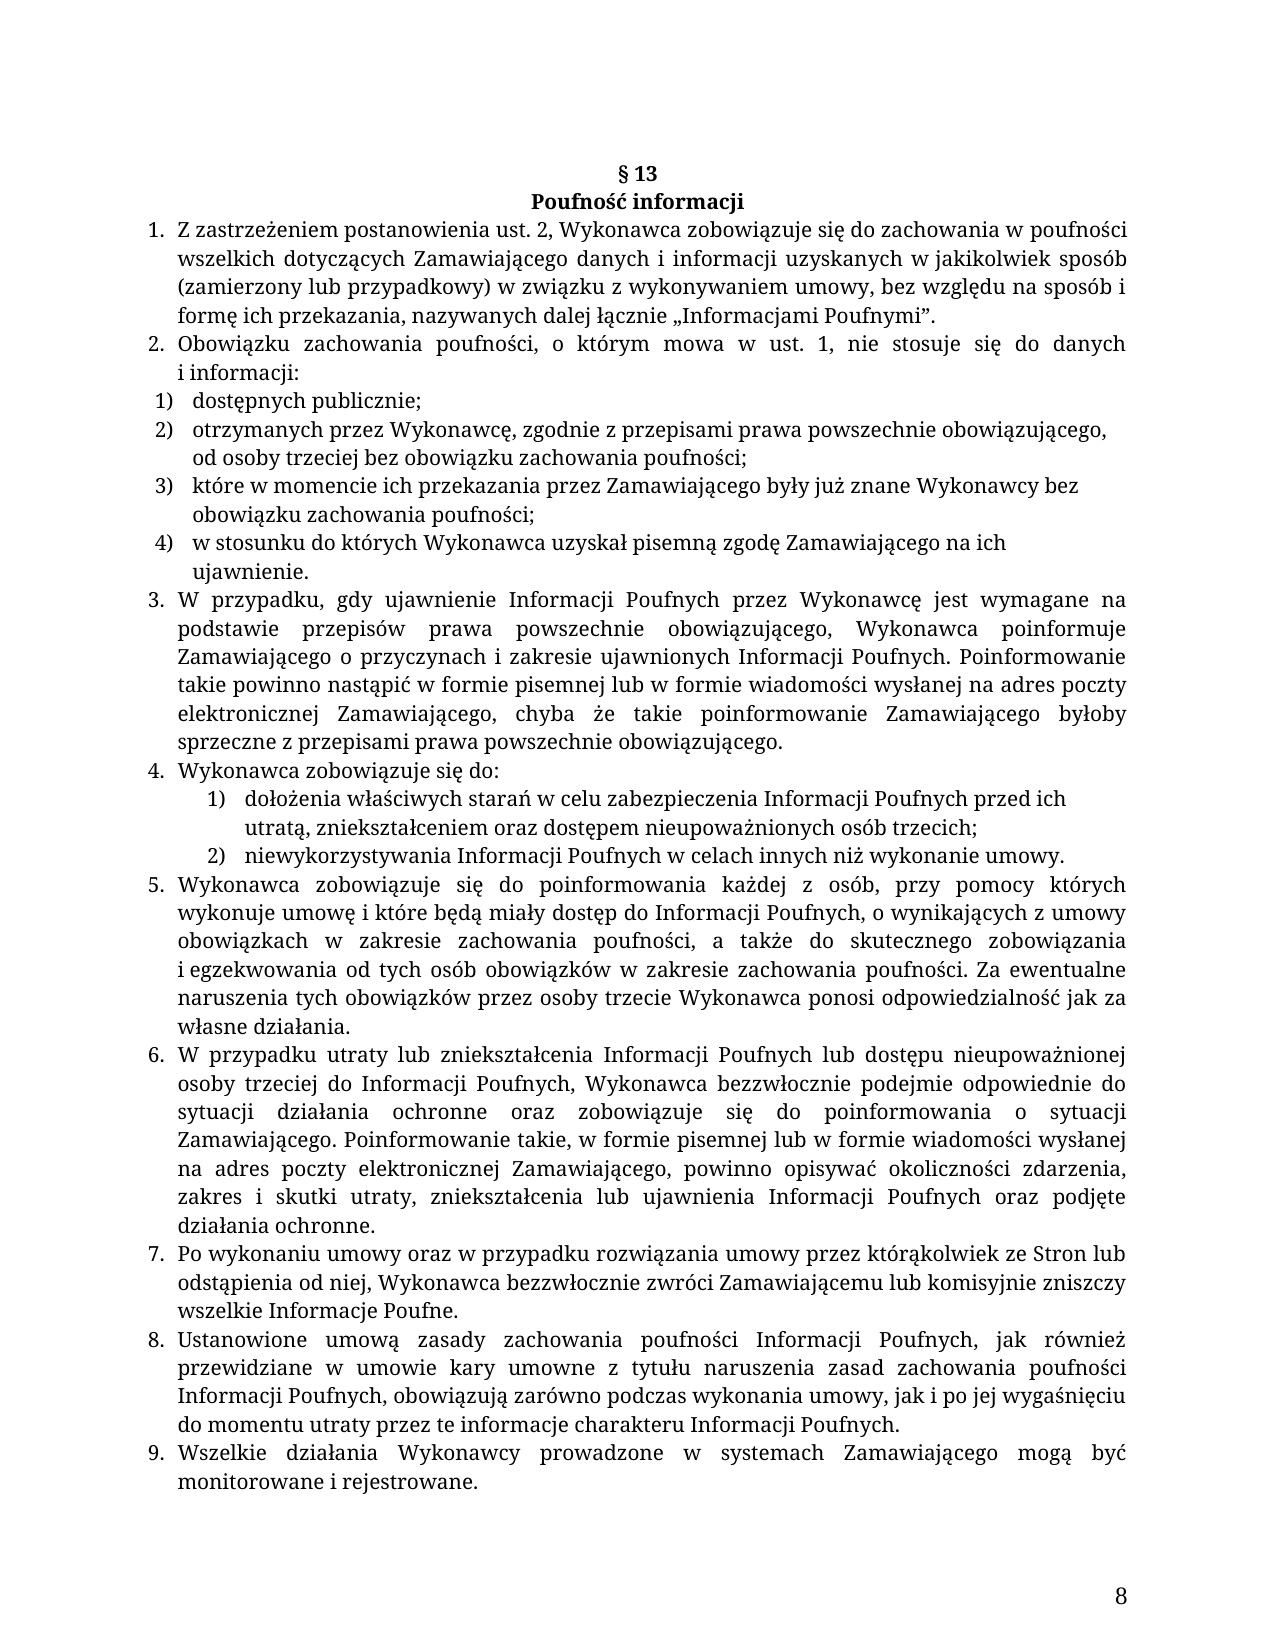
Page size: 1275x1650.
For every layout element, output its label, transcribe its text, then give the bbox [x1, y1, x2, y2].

list które w momencie ich przekazania przez Zamawiającego były już znane Wykonawcy bez obowiązku zachowania poufności; [154, 472, 1127, 528]
list dołożenia właściwych starań w celu zabezpieczenia Informacji Poufnych przed ich utratą, zniekształceniem oraz dostępem nieupoważnionych osób trzecich; [207, 784, 1127, 841]
text Poufność informacji [148, 187, 1127, 216]
list W przypadku, gdy ujawnienie Informacji Poufnych przez Wykonawcę jest wymagane na podstawie przepisów prawa powszechnie obowiązującego, Wykonawca poinformuje Zamawiającego o przyczynach i zakresie ujawnionych Informacji Poufnych. Poinformowanie takie powinno nastąpić w formie pisemnej lub w formie wiadomości wysłanej na adres poczty elektronicznej Zamawiającego, chyba że takie poinformowanie Zamawiającego byłoby sprzeczne z przepisami prawa powszechnie obowiązującego. [148, 585, 1127, 756]
list Wszelkie działania Wykonawcy prowadzone w systemach Zamawiającego mogą być monitorowane i rejestrowane. [148, 1438, 1127, 1495]
list niewykorzystywania Informacji Poufnych w celach innych niż wykonanie umowy. [207, 841, 1127, 870]
list Wykonawca zobowiązuje się do poinformowania każdej z osób, przy pomocy których wykonuje umowę i które będą miały dostęp do Informacji Poufnych, o wynikających z umowy obowiązkach w zakresie zachowania poufności, a także do skutecznego zobowiązania i egzekwowania od tych osób obowiązków w zakresie zachowania poufności. Za ewentualne naruszenia tych obowiązków przez osoby trzecie Wykonawca ponosi odpowiedzialność jak za własne działania. [148, 870, 1127, 1040]
list otrzymanych przez Wykonawcę, zgodnie z przepisami prawa powszechnie obowiązującego, od osoby trzeciej bez obowiązku zachowania poufności; [154, 415, 1127, 472]
list Po wykonaniu umowy oraz w przypadku rozwiązania umowy przez którąkolwiek ze Stron lub odstąpienia od niej, Wykonawca bezzwłocznie zwróci Zamawiającemu lub komisyjnie zniszczy wszelkie Informacje Poufne. [148, 1239, 1127, 1325]
list W przypadku utraty lub zniekształcenia Informacji Poufnych lub dostępu nieupoważnionej osoby trzeciej do Informacji Poufnych, Wykonawca bezzwłocznie podejmie odpowiednie do sytuacji działania ochronne oraz zobowiązuje się do poinformowania o sytuacji Zamawiającego. Poinformowanie takie, w formie pisemnej lub w formie wiadomości wysłanej na adres poczty elektronicznej Zamawiającego, powinno opisywać okoliczności zdarzenia, zakres i skutki utraty, zniekształcenia lub ujawnienia Informacji Poufnych oraz podjęte działania ochronne. [148, 1040, 1127, 1239]
list dostępnych publicznie; [154, 386, 1127, 415]
list Ustanowione umową zasady zachowania poufności Informacji Poufnych, jak również przewidziane w umowie kary umowne z tytułu naruszenia zasad zachowania poufności Informacji Poufnych, obowiązują zarówno podczas wykonania umowy, jak i po jej wygaśnięciu do momentu utraty przez te informacje charakteru Informacji Poufnych. [148, 1325, 1127, 1438]
list Wykonawca zobowiązuje się do: [148, 756, 1127, 784]
list w stosunku do których Wykonawca uzyskał pisemną zgodę Zamawiającego na ich ujawnienie. [154, 528, 1127, 585]
text § 13 [148, 159, 1127, 187]
list Obowiązku zachowania poufności, o którym mowa w ust. 1, nie stosuje się do danych i informacji: [148, 329, 1127, 386]
list Z zastrzeżeniem postanowienia ust. 2, Wykonawca zobowiązuje się do zachowania w poufności wszelkich dotyczących Zamawiającego danych i informacji uzyskanych w jakikolwiek sposób (zamierzony lub przypadkowy) w związku z wykonywaniem umowy, bez względu na sposób i formę ich przekazania, nazywanych dalej łącznie „Informacjami Poufnymi”. [148, 216, 1127, 329]
